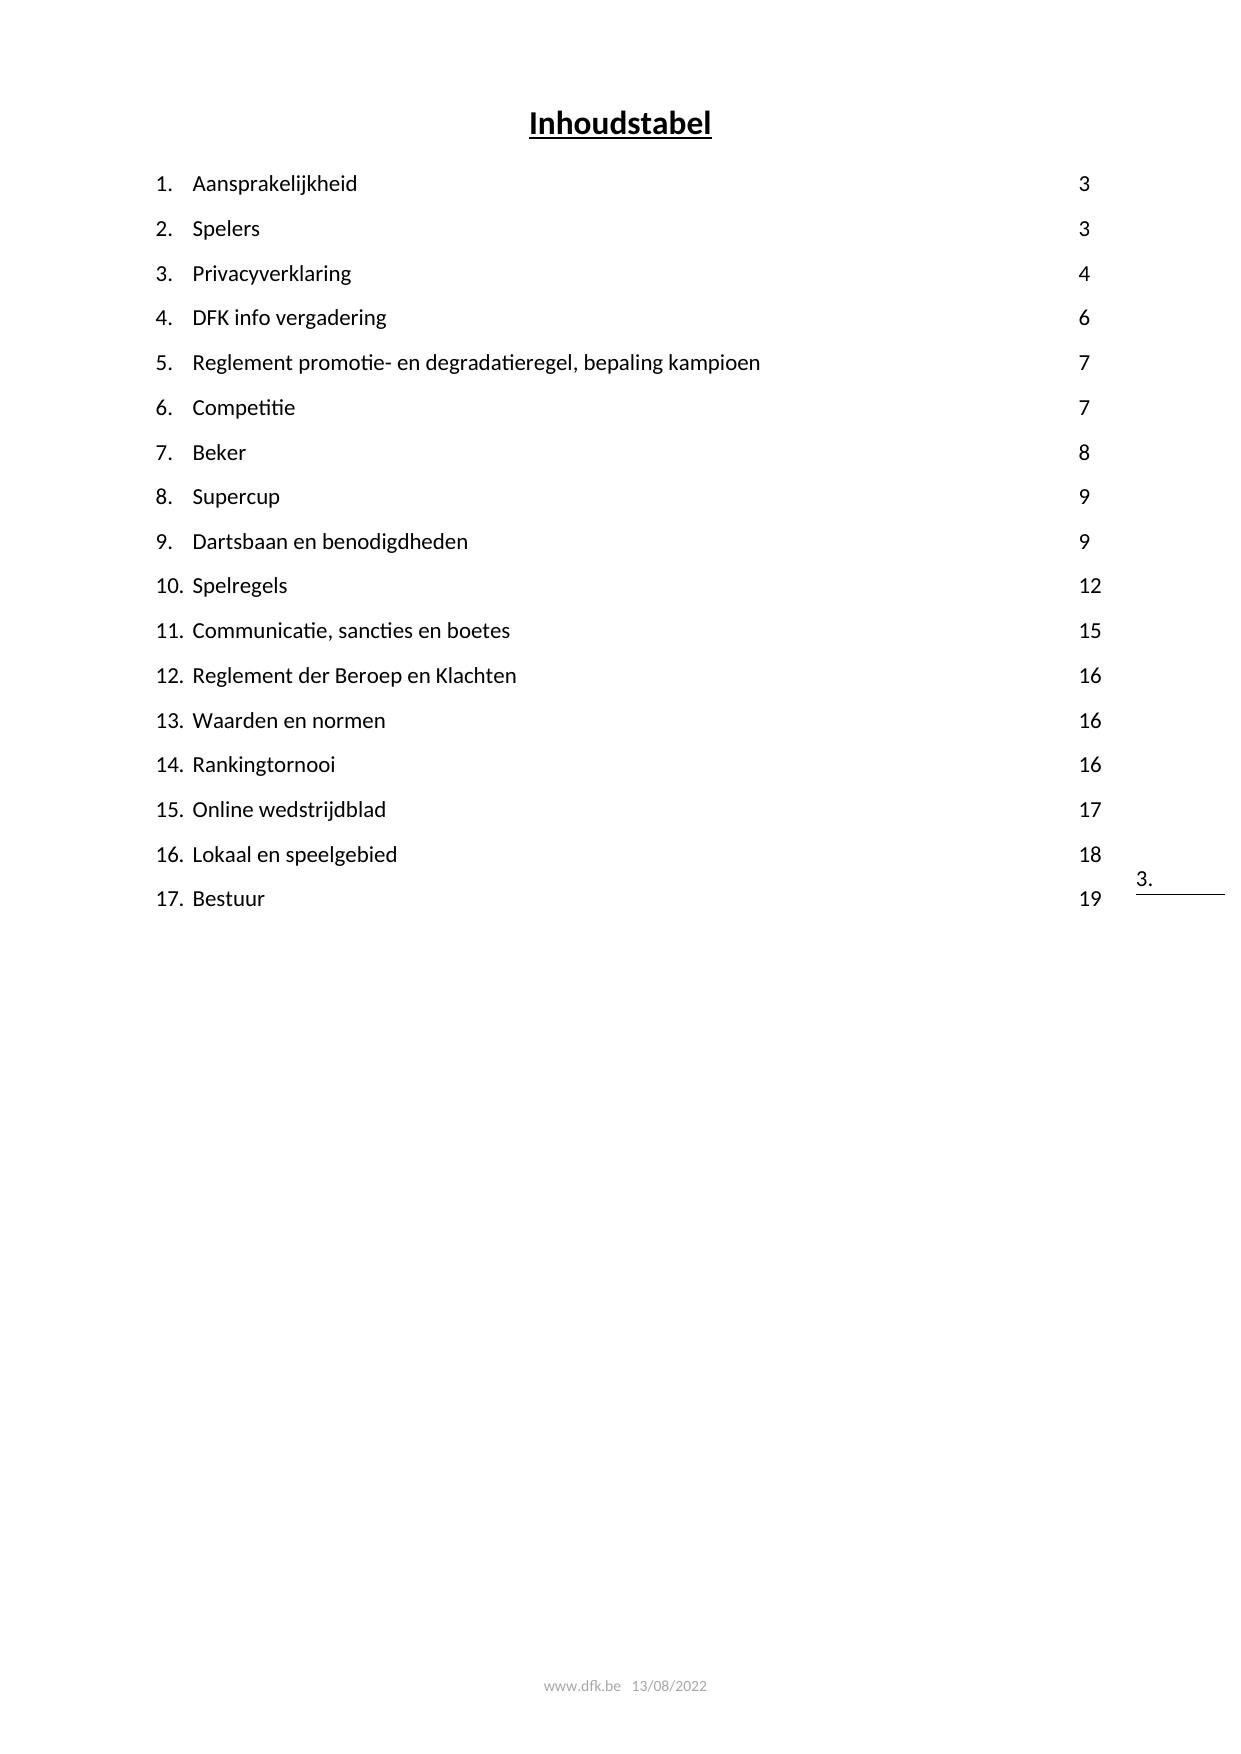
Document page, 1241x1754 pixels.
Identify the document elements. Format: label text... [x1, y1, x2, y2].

list Aansprakelijkheid 3 [155, 169, 1122, 197]
list Spelregels 12 [155, 572, 1122, 600]
list Beker 8 [155, 438, 1122, 466]
list Communicatie, sancties en boetes 15 [155, 616, 1122, 644]
list DFK info vergadering 6 [155, 303, 1122, 332]
list Reglement promotie- en degradatieregel, bepaling kampioen 7 [155, 348, 1122, 376]
list Spelers 3 [155, 214, 1122, 242]
list Online wedstrijdblad 17 [155, 795, 1122, 823]
text Inhoudstabel [118, 102, 1122, 143]
list Dartsbaan en benodigdheden 9 [155, 527, 1122, 555]
list Bestuur 19 [155, 884, 1122, 912]
list Lokaal en speelgebied 18 [155, 840, 1122, 868]
list Reglement der Beroep en Klachten 16 [155, 661, 1122, 689]
list Competitie 7 [155, 393, 1122, 421]
list Waarden en normen 16 [155, 706, 1122, 734]
list Rankingtornooi 16 [155, 750, 1122, 778]
list Supercup 9 [155, 482, 1122, 510]
list Privacyverklaring 4 [155, 259, 1122, 287]
